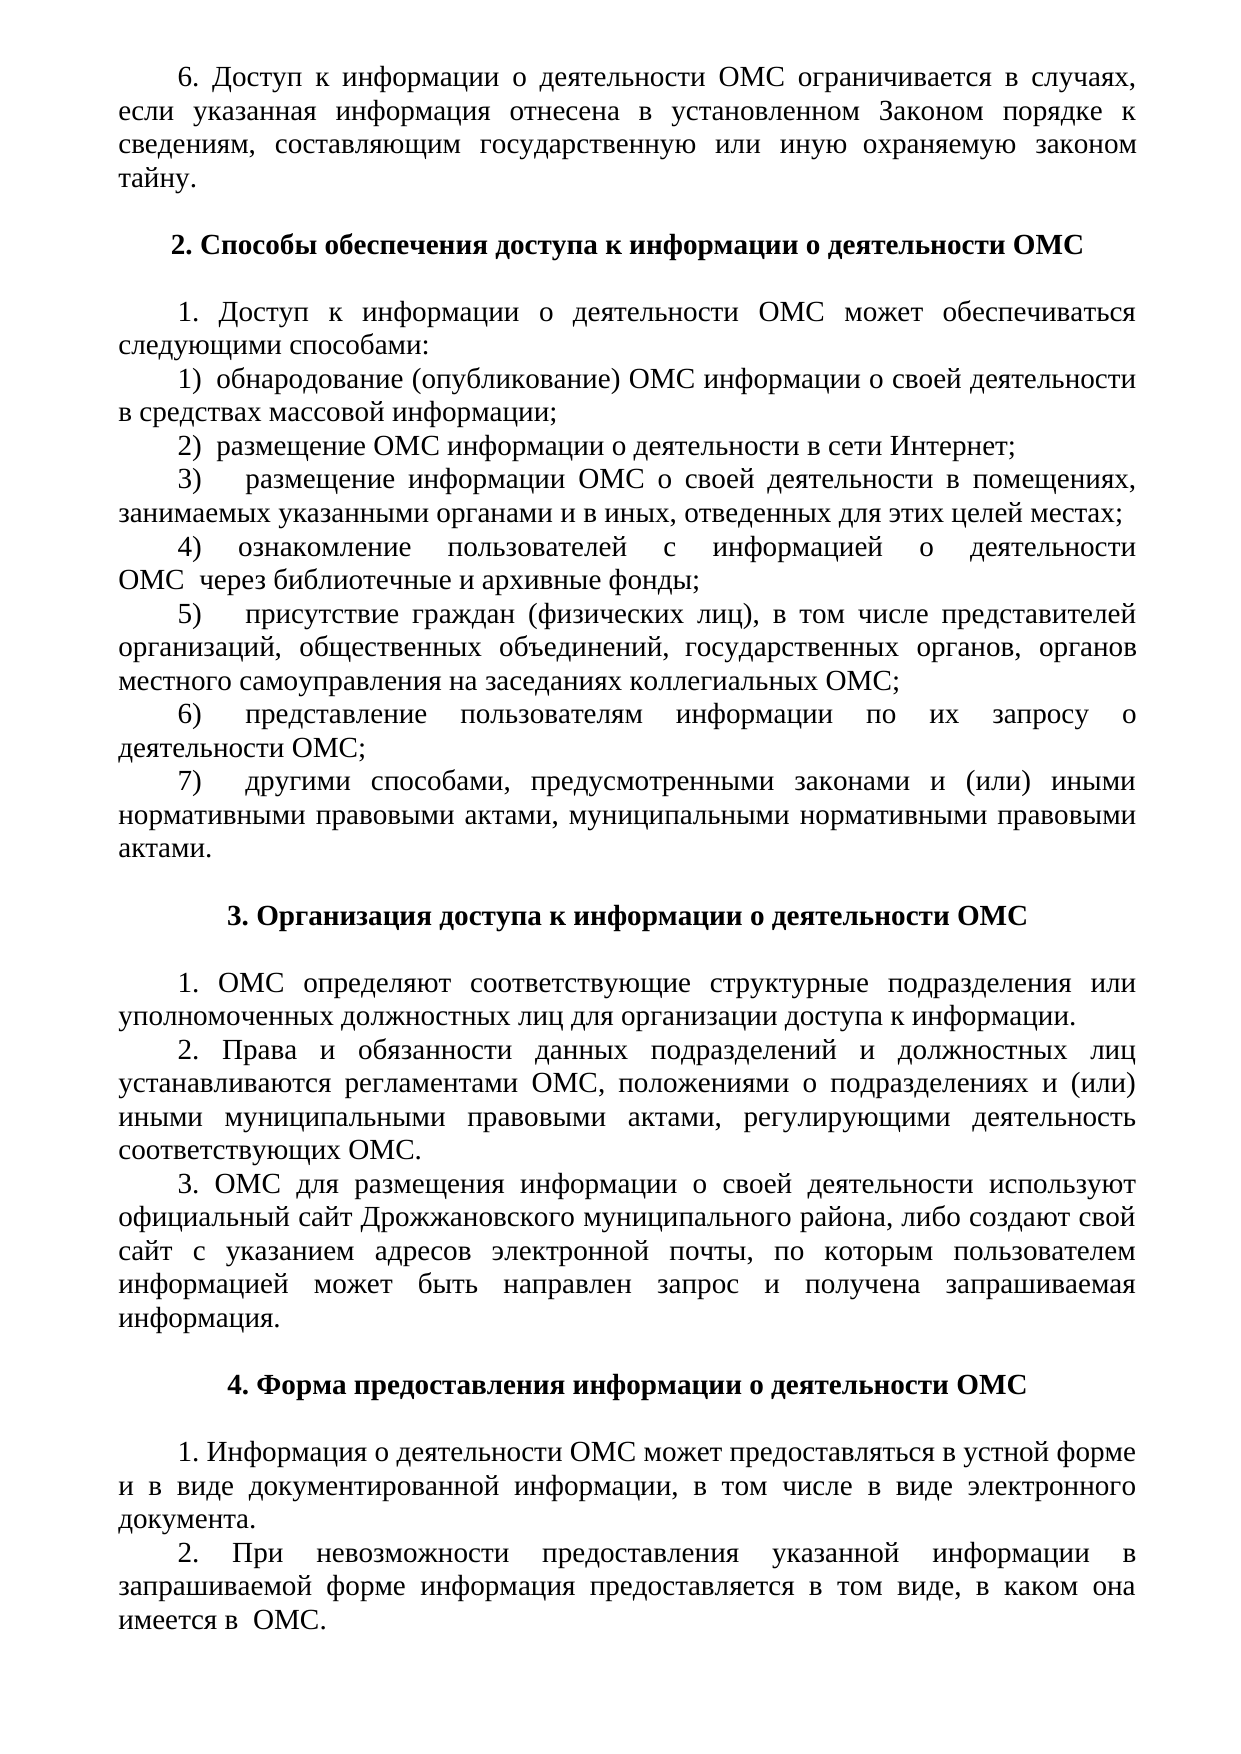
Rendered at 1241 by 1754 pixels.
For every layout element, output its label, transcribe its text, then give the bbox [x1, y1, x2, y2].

text 5) присутствие граждан (физических лиц), в том числе представителей организаций, общественных объединений, государственных органов, органов местного самоуправления на заседаниях коллегиальных ОМС; [118, 596, 1137, 696]
text 6) представление пользователям информации по их запросу о деятельности ОМС; [118, 696, 1137, 763]
text 6. Доступ к информации о деятельности ОМС ограничивается в случаях, если указанная информация отнесена в установленном Законом порядке к сведениям, составляющим государственную или иную охраняемую законом тайну. [118, 59, 1137, 193]
text 3. ОМС для размещения информации о своей деятельности используют официальный сайт Дрожжановского муниципального района, либо создают свой сайт с указанием адресов электронной почты, по которым пользователем информацией может быть направлен запрос и получена запрашиваемая информация. [118, 1166, 1137, 1334]
text 1) обнародование (опубликование) ОМС информации о своей деятельности в средствах массовой информации; [118, 361, 1137, 428]
text 2. Способы обеспечения доступа к информации о деятельности ОМС [118, 227, 1137, 260]
text 3) размещение информации ОМС о своей деятельности в помещениях, занимаемых указанными органами и в иных, отведенных для этих целей местах; [118, 462, 1137, 529]
text 2. При невозможности предоставления указанной информации в запрашиваемой форме информация предоставляется в том виде, в каком она имеется в ОМС. [118, 1535, 1137, 1636]
text 2. Права и обязанности данных подразделений и должностных лиц устанавливаются регламентами ОМС, положениями о подразделениях и (или) иными муниципальными правовыми актами, регулирующими деятельность соответствующих ОМС. [118, 1032, 1137, 1166]
text 4. Форма предоставления информации о деятельности ОМС [118, 1367, 1137, 1401]
text 1. Информация о деятельности ОМС может предоставляться в устной форме и в виде документированной информации, в том числе в виде электронного документа. [118, 1434, 1137, 1535]
text 2) размещение ОМС информации о деятельности в сети Интернет; [118, 428, 1137, 462]
text 1. ОМС определяют соответствующие структурные подразделения или уполномоченных должностных лиц для организации доступа к информации. [118, 965, 1137, 1032]
text 3. Организация доступа к информации о деятельности ОМС [118, 898, 1137, 931]
text 7) другими способами, предусмотренными законами и (или) иными нормативными правовыми актами, муниципальными нормативными правовыми актами. [118, 763, 1137, 864]
text 1. Доступ к информации о деятельности ОМС может обеспечиваться следующими способами: [118, 294, 1137, 361]
text 4) ознакомление пользователей с информацией о деятельности ОМС через библиотечные и архивные фонды; [118, 529, 1137, 596]
